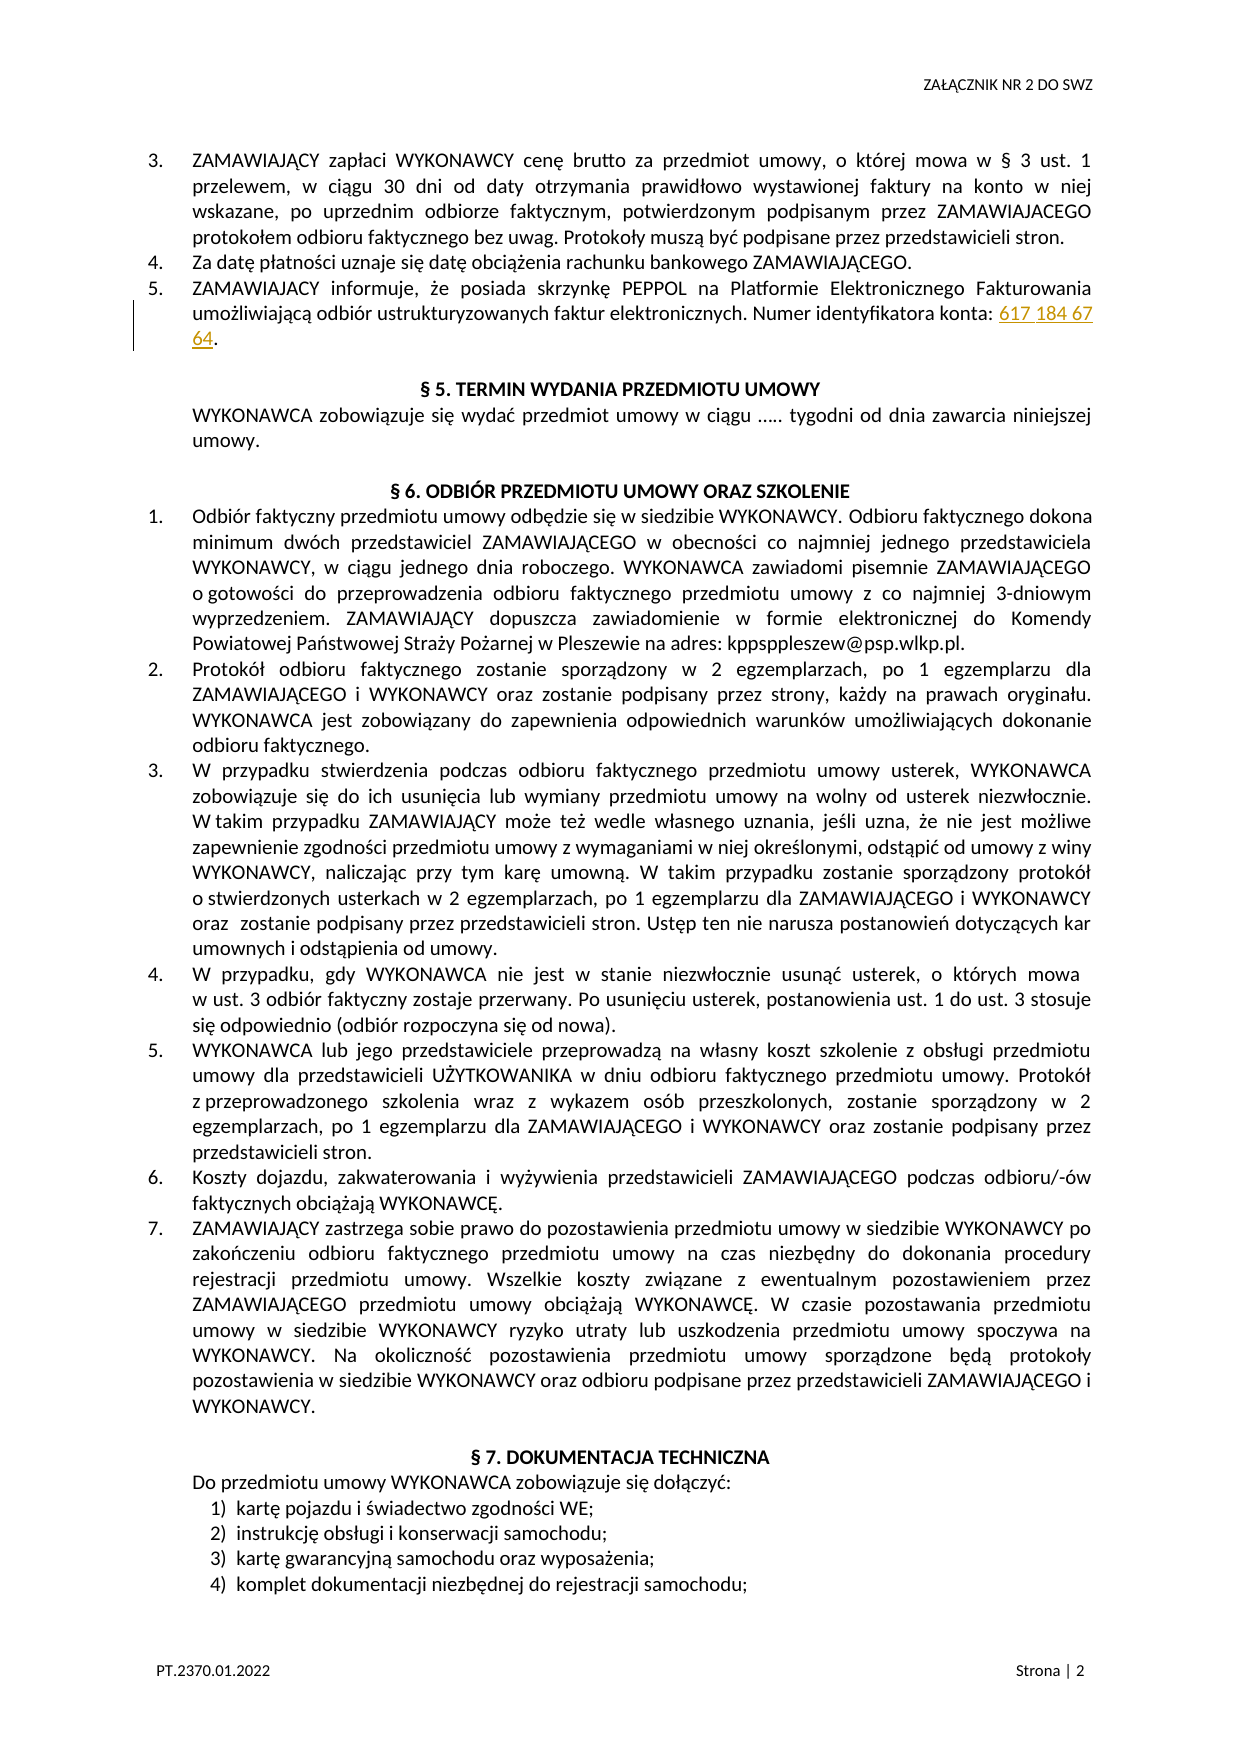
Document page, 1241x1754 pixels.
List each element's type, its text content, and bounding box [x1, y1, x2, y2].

text WYKONAWCA zobowiązuje się wydać przedmiot umowy w ciągu ….. tygodni od dnia zawarcia niniejszej umowy. [192, 402, 1093, 453]
list instrukcję obsługi i konserwacji samochodu; [210, 1520, 1093, 1546]
list ZAMAWIAJĄCY zastrzega sobie prawo do pozostawienia przedmiotu umowy w siedzibie WYKONAWCY po zakończeniu odbioru faktycznego przedmiotu umowy na czas niezbędny do dokonania procedury rejestracji przedmiotu umowy. Wszelkie koszty związane z ewentualnym pozostawieniem przez ZAMAWIAJĄCEGO przedmiotu umowy obciążają WYKONAWCĘ. W czasie pozostawania przedmiotu umowy w siedzibie WYKONAWCY ryzyko utraty lub uszkodzenia przedmiotu umowy spoczywa na WYKONAWCY. Na okoliczność pozostawienia przedmiotu umowy sporządzone będą protokoły pozostawienia w siedzibie WYKONAWCY oraz odbioru podpisane przez przedstawicieli ZAMAWIAJĄCEGO i WYKONAWCY. [148, 1215, 1093, 1418]
list W przypadku stwierdzenia podczas odbioru faktycznego przedmiotu umowy usterek, WYKONAWCA zobowiązuje się do ich usunięcia lub wymiany przedmiotu umowy na wolny od usterek niezwłocznie. W takim przypadku ZAMAWIAJĄCY może też wedle własnego uznania, jeśli uzna, że nie jest możliwe zapewnienie zgodności przedmiotu umowy z wymaganiami w niej określonymi, odstąpić od umowy z winy WYKONAWCY, naliczając przy tym karę umowną. W takim przypadku zostanie sporządzony protokół o stwierdzonych usterkach w 2 egzemplarzach, po 1 egzemplarzu dla ZAMAWIAJĄCEGO i WYKONAWCY oraz zostanie podpisany przez przedstawicieli stron. Ustęp ten nie narusza postanowień dotyczących kar umownych i odstąpienia od umowy. [148, 758, 1093, 961]
list kartę gwarancyjną samochodu oraz wyposażenia; [210, 1546, 1093, 1571]
list ZAMAWIAJĄCY zapłaci WYKONAWCY cenę brutto za przedmiot umowy, o której mowa w § 3 ust. 1 przelewem, w ciągu 30 dni od daty otrzymania prawidłowo wystawionej faktury na konto w niej wskazane, po uprzednim odbiorze faktycznym, potwierdzonym podpisanym przez ZAMAWIAJACEGO protokołem odbioru faktycznego bez uwag. Protokoły muszą być podpisane przez przedstawicieli stron. [148, 148, 1093, 249]
text § 5. TERMIN WYDANIA PRZEDMIOTU UMOWY [148, 376, 1093, 402]
list W przypadku, gdy WYKONAWCA nie jest w stanie niezwłocznie usunąć usterek, o których mowa w ust. 3 odbiór faktyczny zostaje przerwany. Po usunięciu usterek, postanowienia ust. 1 do ust. 3 stosuje się odpowiednio (odbiór rozpoczyna się od nowa). [148, 961, 1093, 1037]
list Koszty dojazdu, zakwaterowania i wyżywienia przedstawicieli ZAMAWIAJĄCEGO podczas odbioru/-ów faktycznych obciążają WYKONAWCĘ. [148, 1164, 1093, 1215]
text § 6. ODBIÓR PRZEDMIOTU UMOWY ORAZ SZKOLENIE [148, 478, 1093, 503]
text Do przedmiotu umowy WYKONAWCA zobowiązuje się dołączyć: [192, 1469, 1093, 1495]
list Protokół odbioru faktycznego zostanie sporządzony w 2 egzemplarzach, po 1 egzemplarzu dla ZAMAWIAJĄCEGO i WYKONAWCY oraz zostanie podpisany przez strony, każdy na prawach oryginału. WYKONAWCA jest zobowiązany do zapewnienia odpowiednich warunków umożliwiających dokonanie odbioru faktycznego. [148, 656, 1093, 758]
list Za datę płatności uznaje się datę obciążenia rachunku bankowego ZAMAWIAJĄCEGO. [148, 249, 1093, 275]
list WYKONAWCA lub jego przedstawiciele przeprowadzą na własny koszt szkolenie z obsługi przedmiotu umowy dla przedstawicieli UŻYTKOWANIKA w dniu odbioru faktycznego przedmiotu umowy. Protokół z przeprowadzonego szkolenia wraz z wykazem osób przeszkolonych, zostanie sporządzony w 2 egzemplarzach, po 1 egzemplarzu dla ZAMAWIAJĄCEGO i WYKONAWCY oraz zostanie podpisany przez przedstawicieli stron. [148, 1037, 1093, 1164]
list komplet dokumentacji niezbędnej do rejestracji samochodu; [210, 1571, 1093, 1596]
text § 7. DOKUMENTACJA TECHNICZNA [148, 1444, 1093, 1469]
list Odbiór faktyczny przedmiotu umowy odbędzie się w siedzibie WYKONAWCY. Odbioru faktycznego dokona minimum dwóch przedstawiciel ZAMAWIAJĄCEGO w obecności co najmniej jednego przedstawiciela WYKONAWCY, w ciągu jednego dnia roboczego. WYKONAWCA zawiadomi pisemnie ZAMAWIAJĄCEGO o gotowości do przeprowadzenia odbioru faktycznego przedmiotu umowy z co najmniej 3-dniowym wyprzedzeniem. ZAMAWIAJĄCY dopuszcza zawiadomienie w formie elektronicznej do Komendy Powiatowej Państwowej Straży Pożarnej w Pleszewie na adres: kppsppleszew@psp.wlkp.pl. [148, 503, 1093, 656]
list ZAMAWIAJACY informuje, że posiada skrzynkę PEPPOL na Platformie Elektronicznego Fakturowania umożliwiającą odbiór ustrukturyzowanych faktur elektronicznych. Numer identyfikatora konta: . [148, 275, 1093, 351]
list kartę pojazdu i świadectwo zgodności WE; [210, 1495, 1093, 1520]
